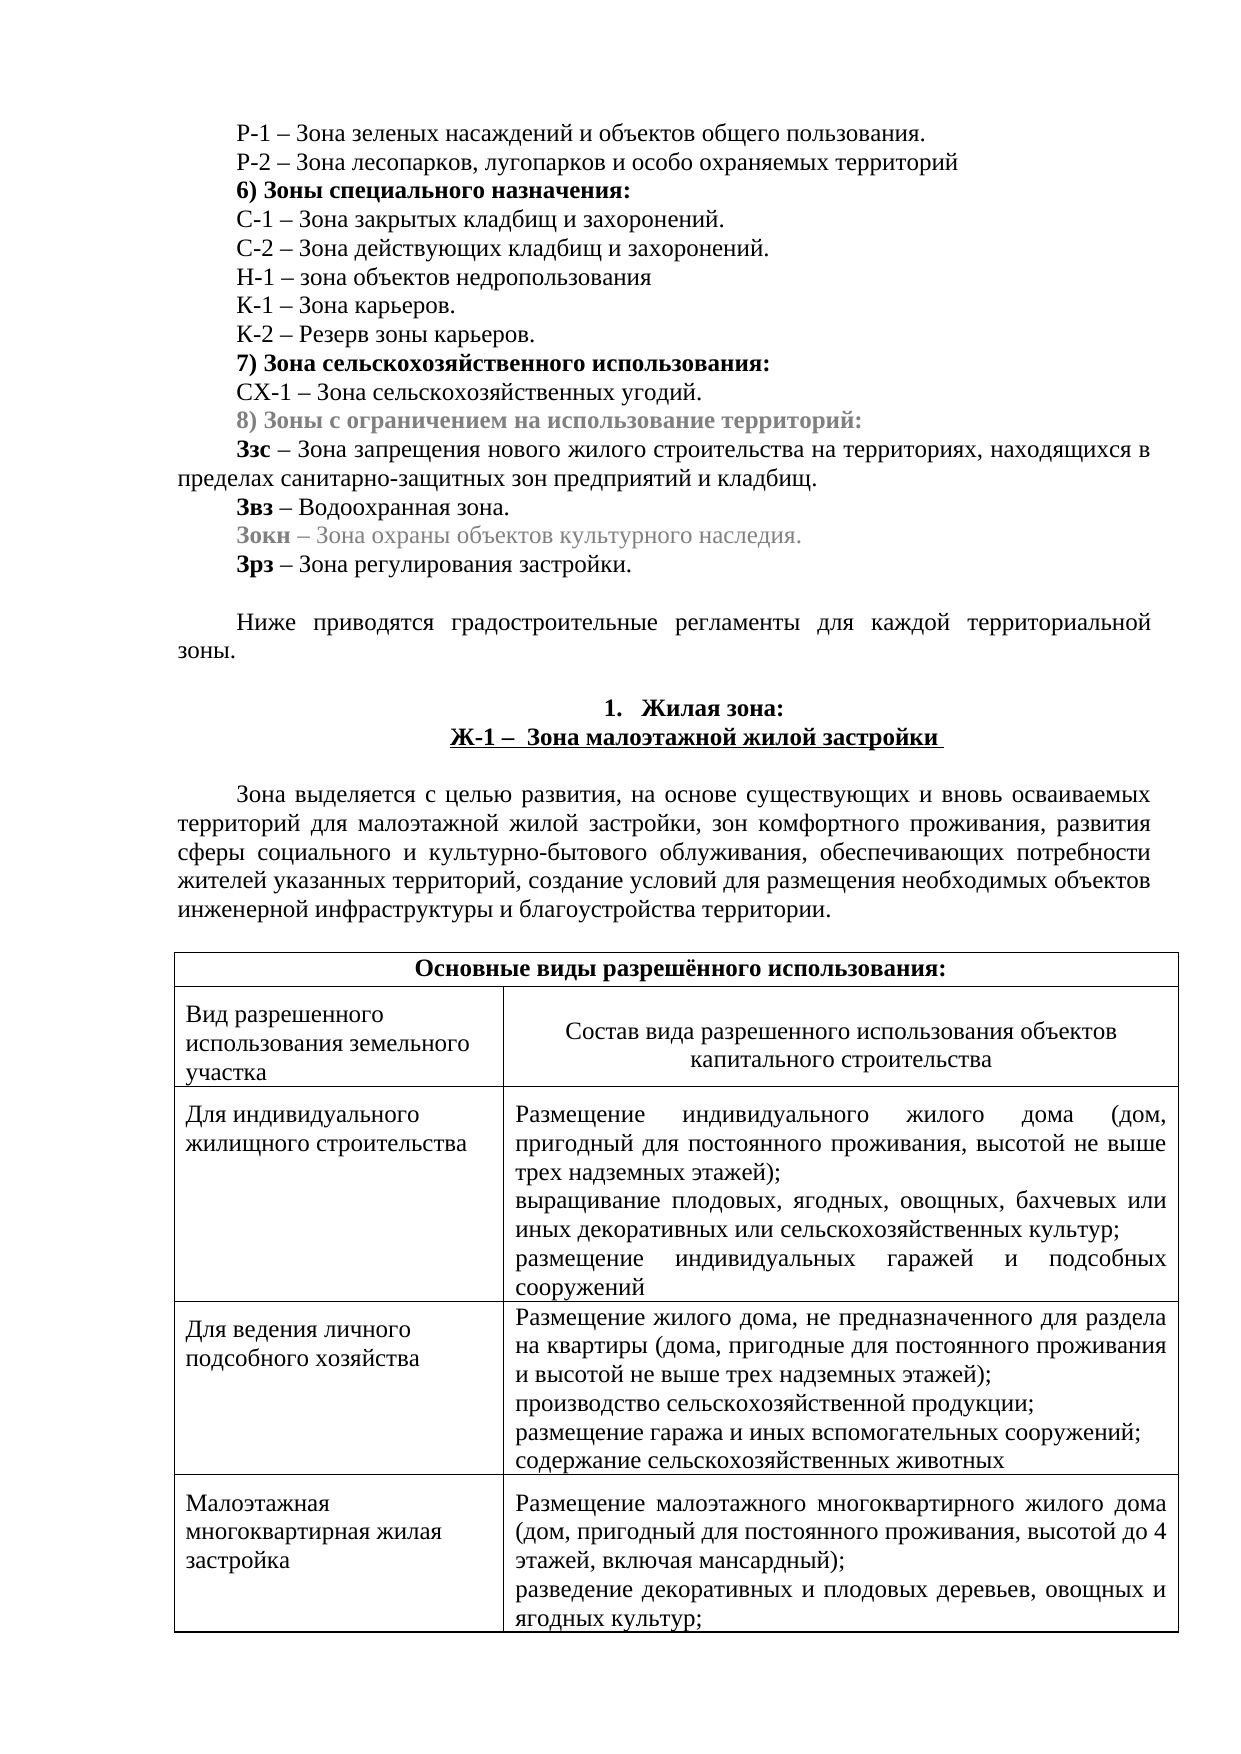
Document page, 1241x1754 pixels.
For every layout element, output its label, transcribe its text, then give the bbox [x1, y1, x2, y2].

table_cell Для индивидуального жилищного строительства [175, 1087, 503, 1301]
list Жилая зона: [236, 693, 1152, 722]
table_cell Вид разрешенного использования земельного участка [175, 987, 503, 1086]
text К-1 – Зона карьеров. [177, 291, 1152, 319]
text Н-1 – зона объектов недропользования [177, 262, 1152, 291]
text С-2 – Зона действующих кладбищ и захоронений. [177, 233, 1152, 262]
text Зона выделяется с целью развития, на основе существующих и вновь осваиваемых территорий для малоэтажной жилой застройки, зон комфортного проживания, развития сферы социального и культурно-бытового облуживания, обеспечивающих потребности жителей указанных территорий, создание условий для размещения необходимых объектов инженерной инфраструктуры и благоустройства территории. [177, 779, 1152, 923]
text 8) Зоны с ограничением на использование территорий: [177, 406, 1152, 434]
text Р-2 – Зона лесопарков, лугопарков и особо охраняемых территорий [177, 147, 1152, 176]
text Зокн – Зона охраны объектов культурного наследия. [177, 521, 1152, 549]
table_cell Размещение индивидуального жилого дома (дом, пригодный для постоянного проживания, высотой не выше трех надземных этажей); выращивание плодовых, ягодных, овощных, бахчевых или иных декоративных или сельскохозяйственных культур; размещение индивидуальных гаражей и подсобных сооружений [504, 1087, 1178, 1301]
table_cell Состав вида разрешенного использования объектов капитального строительства [504, 987, 1178, 1086]
text К-2 – Резерв зоны карьеров. [177, 319, 1152, 348]
text Ззс – Зона запрещения нового жилого строительства на территориях, находящихся в пределах санитарно-защитных зон предприятий и кладбищ. [177, 434, 1152, 492]
text Звз – Водоохранная зона. [177, 492, 1152, 521]
text Р-1 – Зона зеленых насаждений и объектов общего пользования. [177, 118, 1152, 147]
table_header Основные виды разрешённого использования: [175, 953, 1178, 986]
text С-1 – Зона закрытых кладбищ и захоронений. [177, 204, 1152, 233]
table_cell Для ведения личного подсобного хозяйства [175, 1302, 503, 1474]
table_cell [504, 1475, 1178, 1631]
text Ж-1 – Зона малоэтажной жилой застройки [177, 722, 1152, 751]
table_cell Размещение жилого дома, не предназначенного для раздела на квартиры (дома, пригодные для постоянного проживания и высотой не выше трех надземных этажей); производство сельскохозяйственной продукции; размещение гаража и иных вспомогательных сооружений; содержание сельскохозяйственных животных [504, 1302, 1178, 1474]
text Ниже приводятся градостроительные регламенты для каждой территориальной зоны. [177, 607, 1152, 664]
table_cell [175, 1475, 503, 1631]
text Зрз – Зона регулирования застройки. [177, 549, 1152, 578]
text 7) Зона сельскохозяйственного использования: [177, 348, 1152, 377]
text 6) Зоны специального назначения: [177, 176, 1152, 204]
text СХ-1 – Зона сельскохозяйственных угодий. [177, 377, 1152, 406]
